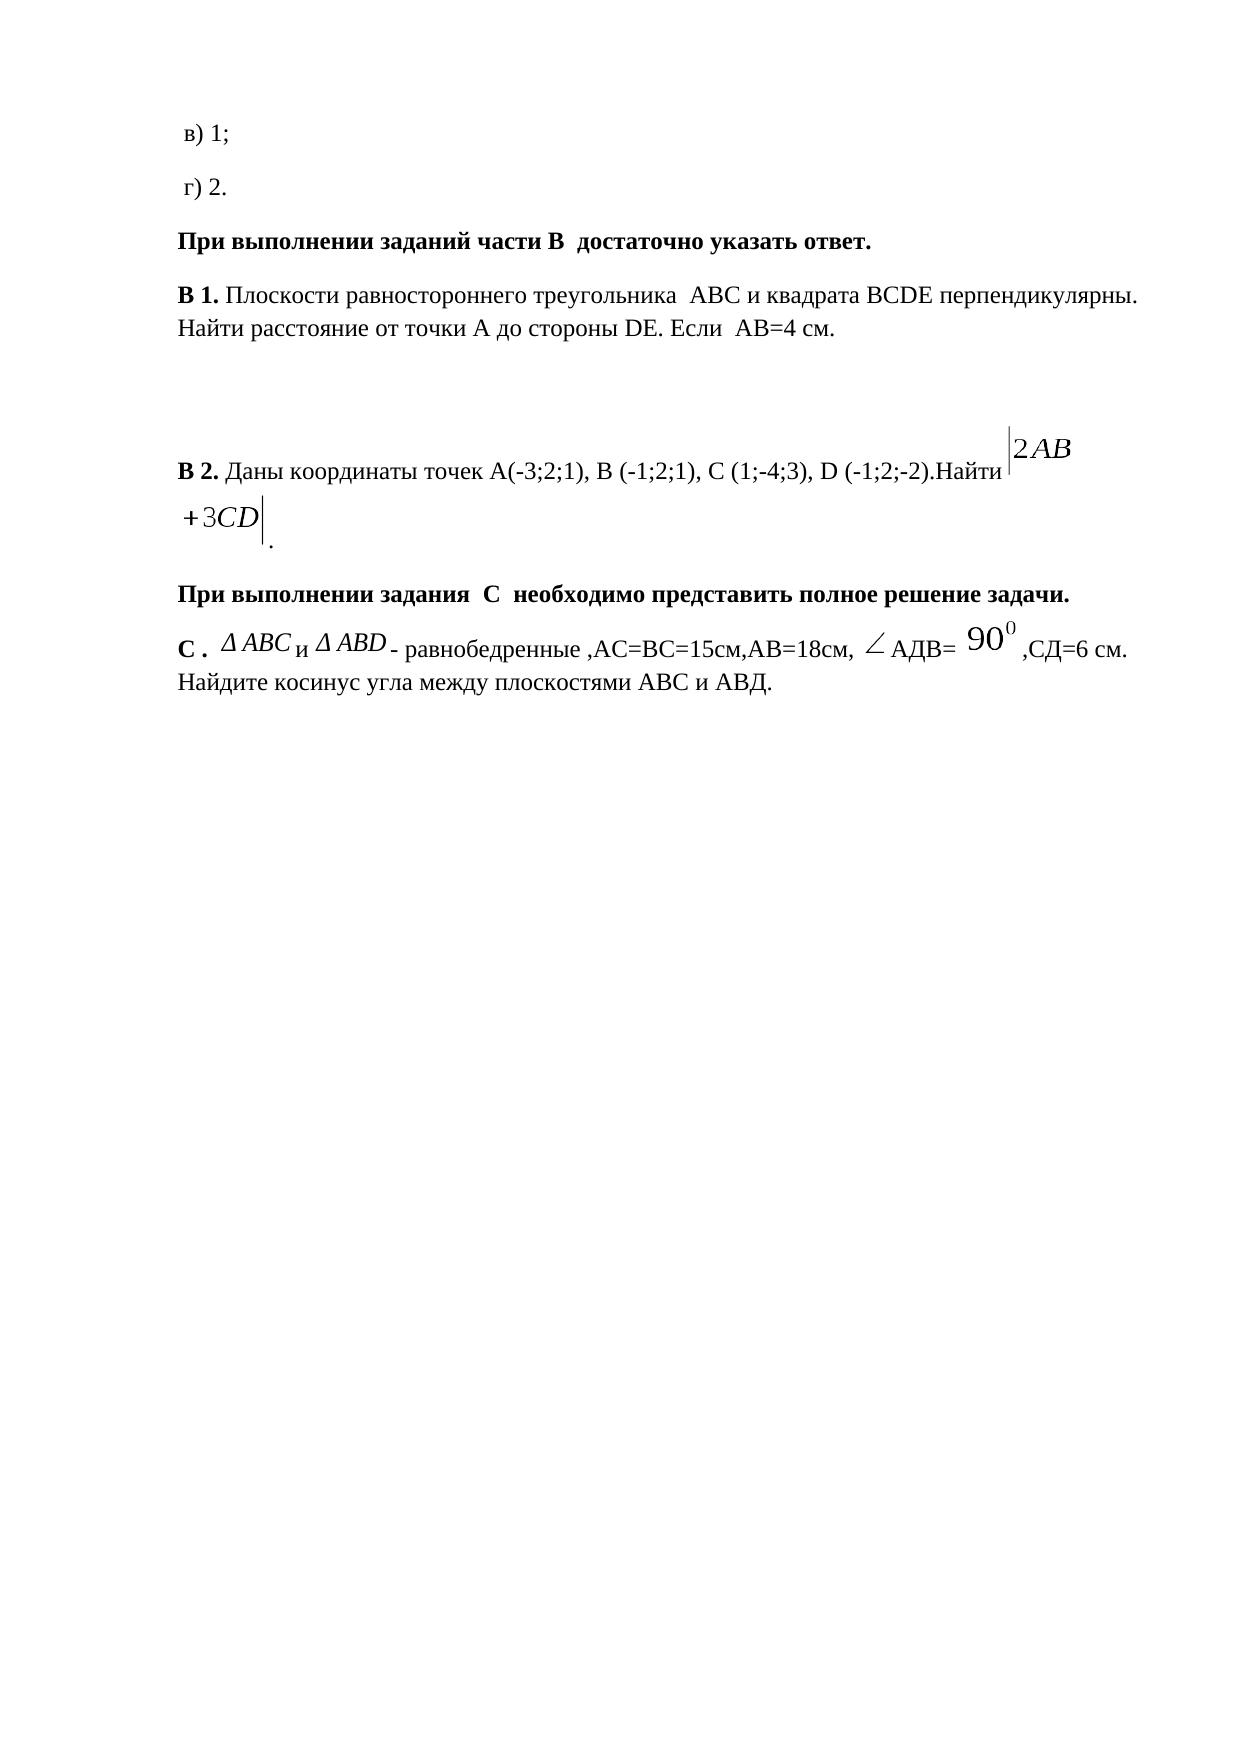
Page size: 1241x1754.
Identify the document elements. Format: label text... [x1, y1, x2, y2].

text в) 1; [177, 118, 1152, 147]
text В 1. Плоскости равностороннего треугольника АВС и квадрата BCDE перпендикулярны. Найти расстояние от точки А до стороны DЕ. Если АВ=4 см. [177, 280, 1152, 341]
text В 2. Даны координаты точек А(-3;2;1), В (-1;2;1), С (1;-4;3), D (-1;2;-2).Найти. [177, 420, 1152, 554]
text При выполнении заданий части В достаточно указать ответ. [177, 226, 1152, 254]
text При выполнении задания С необходимо представить полное решение задачи. С . и - равнобедренные ,АС=ВС=15см,АВ=18см, АДВ= ,СД=6 см. Найдите косинус угла между плоскостями АВС и АВД. [177, 579, 1152, 696]
text г) 2. [177, 172, 1152, 201]
